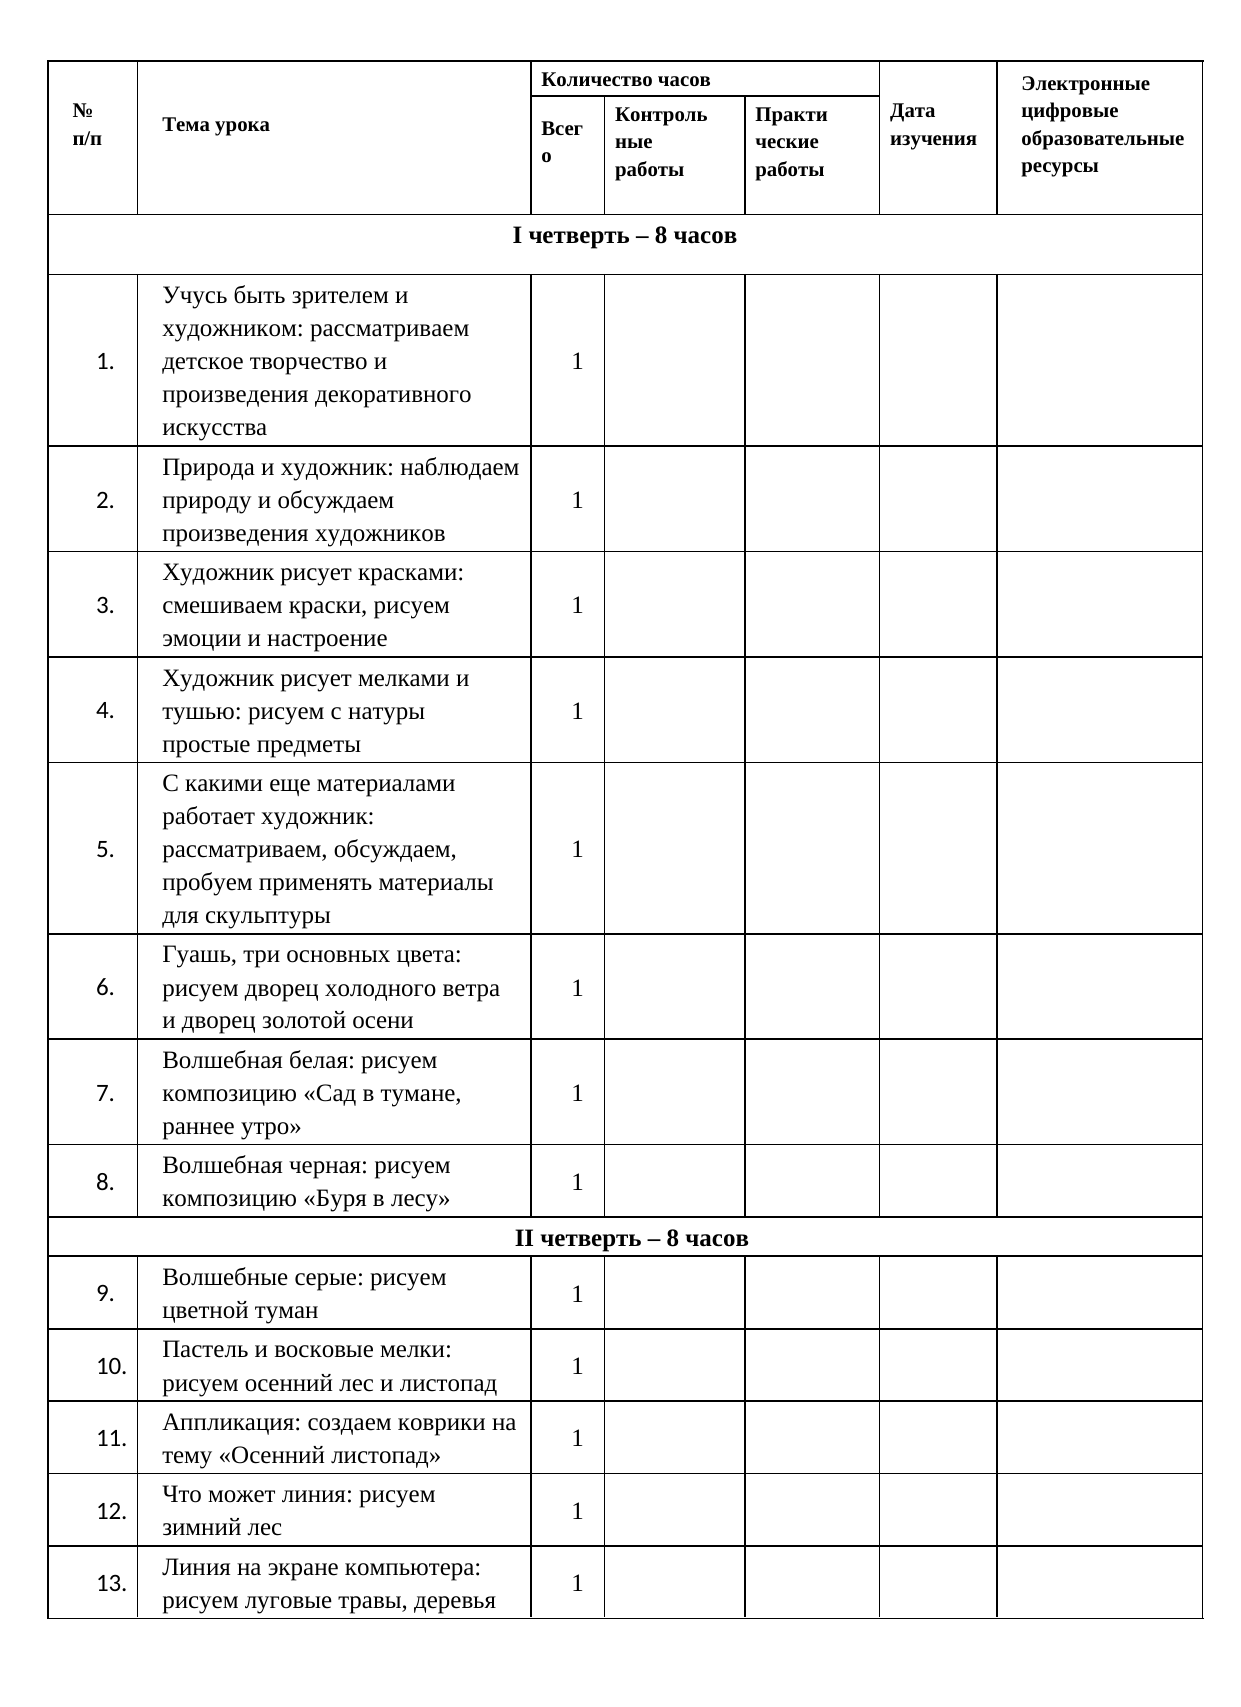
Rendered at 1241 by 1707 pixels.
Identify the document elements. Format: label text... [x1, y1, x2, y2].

table_cell Художник рисует красками: смешиваем краски, рисуем эмоции и настроение [138, 552, 530, 656]
table_cell Художник рисует мелками и тушью: рисуем с натуры простые предметы [138, 658, 530, 761]
table_cell [998, 552, 1202, 656]
table_cell [49, 1257, 137, 1328]
table_cell [746, 1040, 879, 1144]
table_header Количество часов [532, 62, 879, 95]
table_cell 1 [532, 1040, 604, 1144]
table_cell 1 [532, 1474, 604, 1545]
table_cell 1 [532, 275, 604, 445]
table_cell [746, 1257, 879, 1328]
table_cell Линия на экране компьютера: рисуем луговые травы, деревья [138, 1547, 530, 1617]
table_cell [998, 1040, 1202, 1144]
table_cell 1 [532, 552, 604, 656]
table_cell [998, 935, 1202, 1038]
table_cell [605, 1474, 744, 1545]
table_cell [880, 1330, 996, 1400]
table_cell II четверть – 8 часов [49, 1218, 1202, 1255]
table_cell [49, 1547, 137, 1617]
table_cell [49, 275, 137, 445]
table_cell [998, 658, 1202, 761]
table_header Тема урока [138, 62, 530, 213]
table_cell [605, 447, 744, 551]
table_cell [746, 1145, 879, 1216]
table_cell [746, 1474, 879, 1545]
table_cell [49, 1145, 137, 1216]
table_cell Гуашь, три основных цвета: рисуем дворец холодного ветра и дворец золотой осени [138, 935, 530, 1038]
table_header Электронные цифровые образовательные ресурсы [998, 62, 1202, 213]
table_cell [605, 552, 744, 656]
table_cell [605, 1040, 744, 1144]
table_cell [746, 1330, 879, 1400]
table_cell Учусь быть зрителем и художником: рассматриваем детское творчество и произведения декоративного искусства [138, 275, 530, 445]
table_cell [49, 1040, 137, 1144]
table_cell [605, 1145, 744, 1216]
table_cell [605, 658, 744, 761]
table_cell [746, 275, 879, 445]
table_cell [49, 935, 137, 1038]
table_cell [49, 552, 137, 656]
table_cell [746, 1402, 879, 1473]
table_cell [746, 763, 879, 933]
table_cell Пастель и восковые мелки: рисуем осенний лес и листопад [138, 1330, 530, 1400]
table_cell Всего [532, 97, 604, 213]
table_cell 1 [532, 1257, 604, 1328]
table_cell [49, 763, 137, 933]
table_cell [880, 1474, 996, 1545]
table_cell [49, 1330, 137, 1400]
table_cell Что может линия: рисуем зимний лес [138, 1474, 530, 1545]
table_cell [49, 658, 137, 761]
table_cell [880, 552, 996, 656]
table_cell [880, 1257, 996, 1328]
table_cell [880, 1040, 996, 1144]
table_cell 1 [532, 1145, 604, 1216]
table_cell 1 [532, 935, 604, 1038]
table_header Дата изучения [880, 62, 996, 213]
table_cell Волшебные серые: рисуем цветной туман [138, 1257, 530, 1328]
table_header № п/п [49, 62, 137, 213]
table_cell 1 [532, 658, 604, 761]
table_cell Волшебная черная: рисуем композицию «Буря в лесу» [138, 1145, 530, 1216]
table_cell [998, 447, 1202, 551]
table_cell [998, 1257, 1202, 1328]
table_cell Практи ческие работы [746, 97, 879, 213]
table_cell 1 [532, 1402, 604, 1473]
table_cell [998, 1547, 1202, 1617]
table_cell [880, 447, 996, 551]
table_cell 1 [532, 1330, 604, 1400]
table_cell 1 [532, 447, 604, 551]
table_cell [746, 552, 879, 656]
table_cell [746, 1547, 879, 1617]
table_cell 1 [532, 763, 604, 933]
table_cell [605, 935, 744, 1038]
table_cell [998, 1330, 1202, 1400]
table_cell [605, 763, 744, 933]
table_cell [605, 1330, 744, 1400]
table_cell [49, 1474, 137, 1545]
table_cell [998, 275, 1202, 445]
table_cell 1 [532, 1547, 604, 1617]
table_cell [746, 658, 879, 761]
table_cell [880, 1402, 996, 1473]
table_cell [880, 763, 996, 933]
table_cell С какими еще материалами работает художник: рассматриваем, обсуждаем, пробуем применять материалы для скульптуры [138, 763, 530, 933]
table_cell Волшебная белая: рисуем композицию «Сад в тумане, раннее утро» [138, 1040, 530, 1144]
table_cell Природа и художник: наблюдаем природу и обсуждаем произведения художников [138, 447, 530, 551]
table_cell [998, 1474, 1202, 1545]
table_cell [49, 447, 137, 551]
table_cell [605, 1547, 744, 1617]
table_cell [880, 935, 996, 1038]
table_cell [605, 275, 744, 445]
table_cell [49, 1402, 137, 1473]
table_cell Контроль ные работы [605, 97, 744, 213]
table_cell [998, 1402, 1202, 1473]
table_cell [880, 1145, 996, 1216]
table_cell I четверть – 8 часов [49, 215, 1202, 274]
table_cell [998, 1145, 1202, 1216]
table_cell [605, 1402, 744, 1473]
table_cell [746, 935, 879, 1038]
table_cell [880, 658, 996, 761]
table_cell [746, 447, 879, 551]
table_cell [998, 763, 1202, 933]
table_cell [880, 275, 996, 445]
table_cell [605, 1257, 744, 1328]
table_cell [880, 1547, 996, 1617]
table_cell Аппликация: создаем коврики на тему «Осенний листопад» [138, 1402, 530, 1473]
